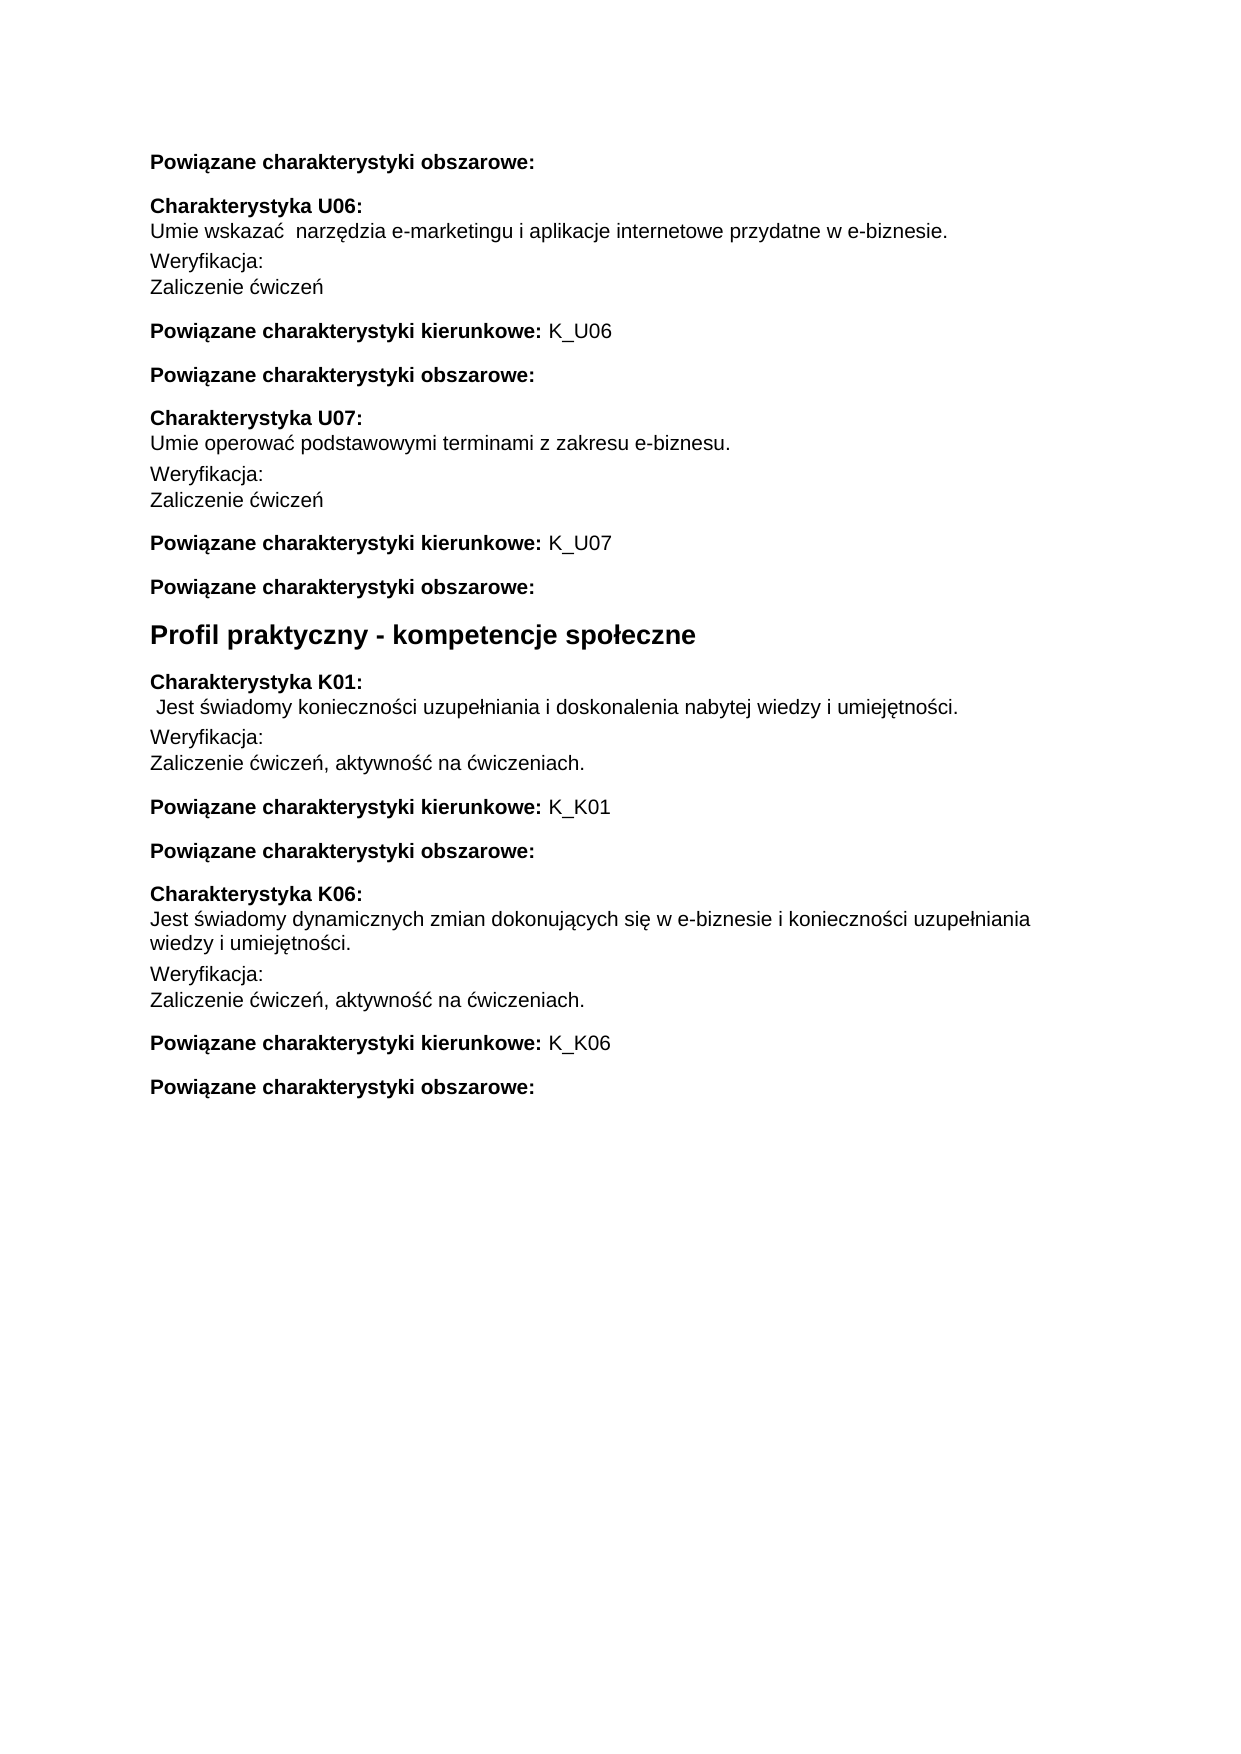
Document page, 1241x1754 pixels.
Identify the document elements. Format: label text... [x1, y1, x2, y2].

subtitle Profil praktyczny - kompetencje społeczne [150, 619, 1090, 650]
text Powiązane charakterystyki kierunkowe: K_K01 [150, 795, 1090, 819]
text Zaliczenie ćwiczeń, aktywność na ćwiczeniach. [150, 987, 1090, 1011]
text Zaliczenie ćwiczeń, aktywność na ćwiczeniach. [150, 751, 1090, 775]
text Weryfikacja: [150, 461, 1090, 485]
text Weryfikacja: [150, 249, 1090, 273]
text Umie wskazać narzędzia e-marketingu i aplikacje internetowe przydatne w e-biznesie. [150, 219, 1090, 243]
text Powiązane charakterystyki obszarowe: [150, 575, 1090, 599]
text Powiązane charakterystyki kierunkowe: K_K06 [150, 1031, 1090, 1055]
text Charakterystyka K06: [150, 882, 1090, 906]
text Zaliczenie ćwiczeń [150, 487, 1090, 511]
text Weryfikacja: [150, 725, 1090, 749]
text Charakterystyka U07: [150, 406, 1090, 430]
text Powiązane charakterystyki kierunkowe: K_U06 [150, 319, 1090, 343]
text Umie operować podstawowymi terminami z zakresu e-biznesu. [150, 431, 1090, 455]
text Jest świadomy konieczności uzupełniania i doskonalenia nabytej wiedzy i umiejętności. [150, 695, 1090, 719]
text Powiązane charakterystyki obszarowe: [150, 362, 1090, 386]
text Powiązane charakterystyki obszarowe: [150, 1075, 1090, 1099]
text Charakterystyka U06: [150, 194, 1090, 218]
text Powiązane charakterystyki obszarowe: [150, 150, 1090, 174]
text Powiązane charakterystyki obszarowe: [150, 838, 1090, 862]
text Weryfikacja: [150, 961, 1090, 985]
text Zaliczenie ćwiczeń [150, 275, 1090, 299]
text Powiązane charakterystyki kierunkowe: K_U07 [150, 531, 1090, 555]
text Jest świadomy dynamicznych zmian dokonujących się w e-biznesie i konieczności uzupełniania wiedzy i umiejętności. [150, 907, 1090, 955]
text Charakterystyka K01: [150, 670, 1090, 694]
